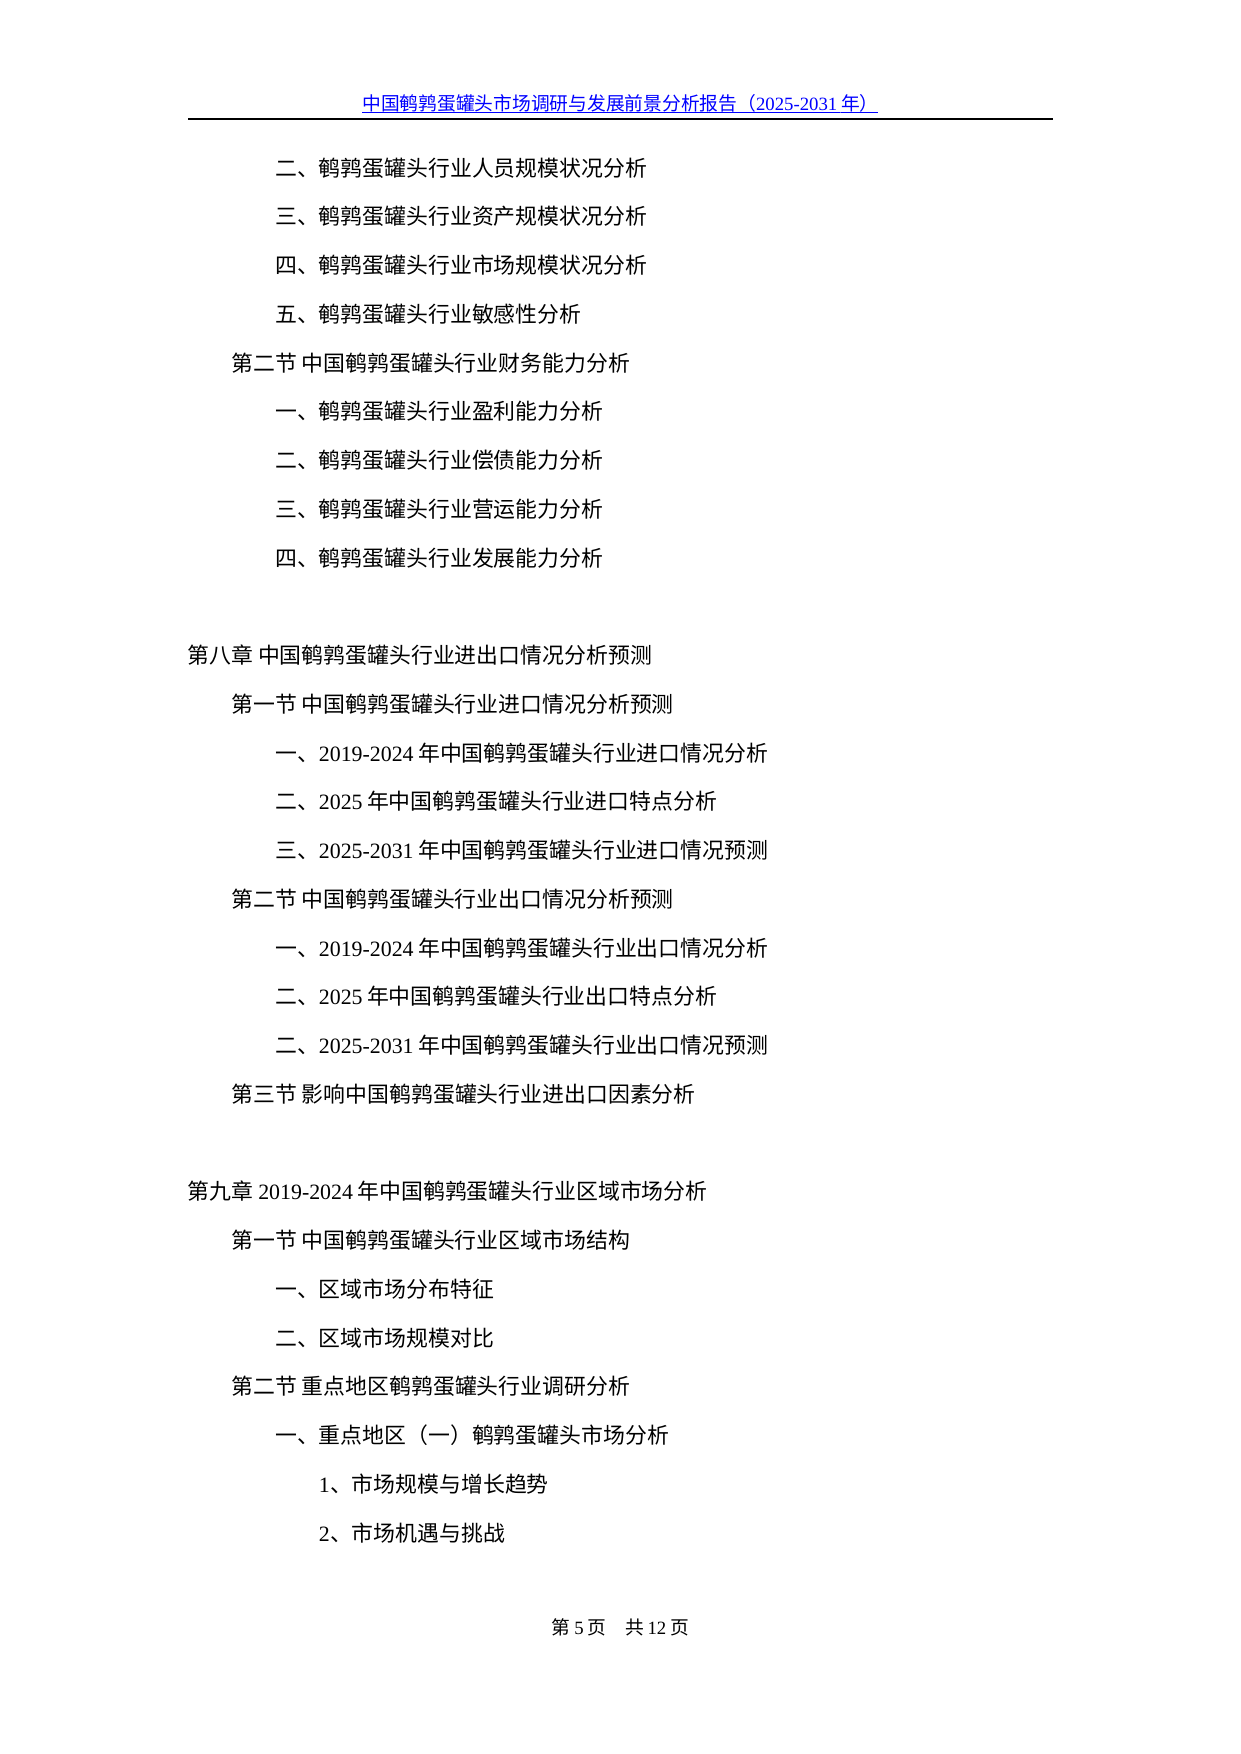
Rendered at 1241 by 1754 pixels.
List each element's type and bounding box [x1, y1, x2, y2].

text [187, 150, 1053, 1548]
